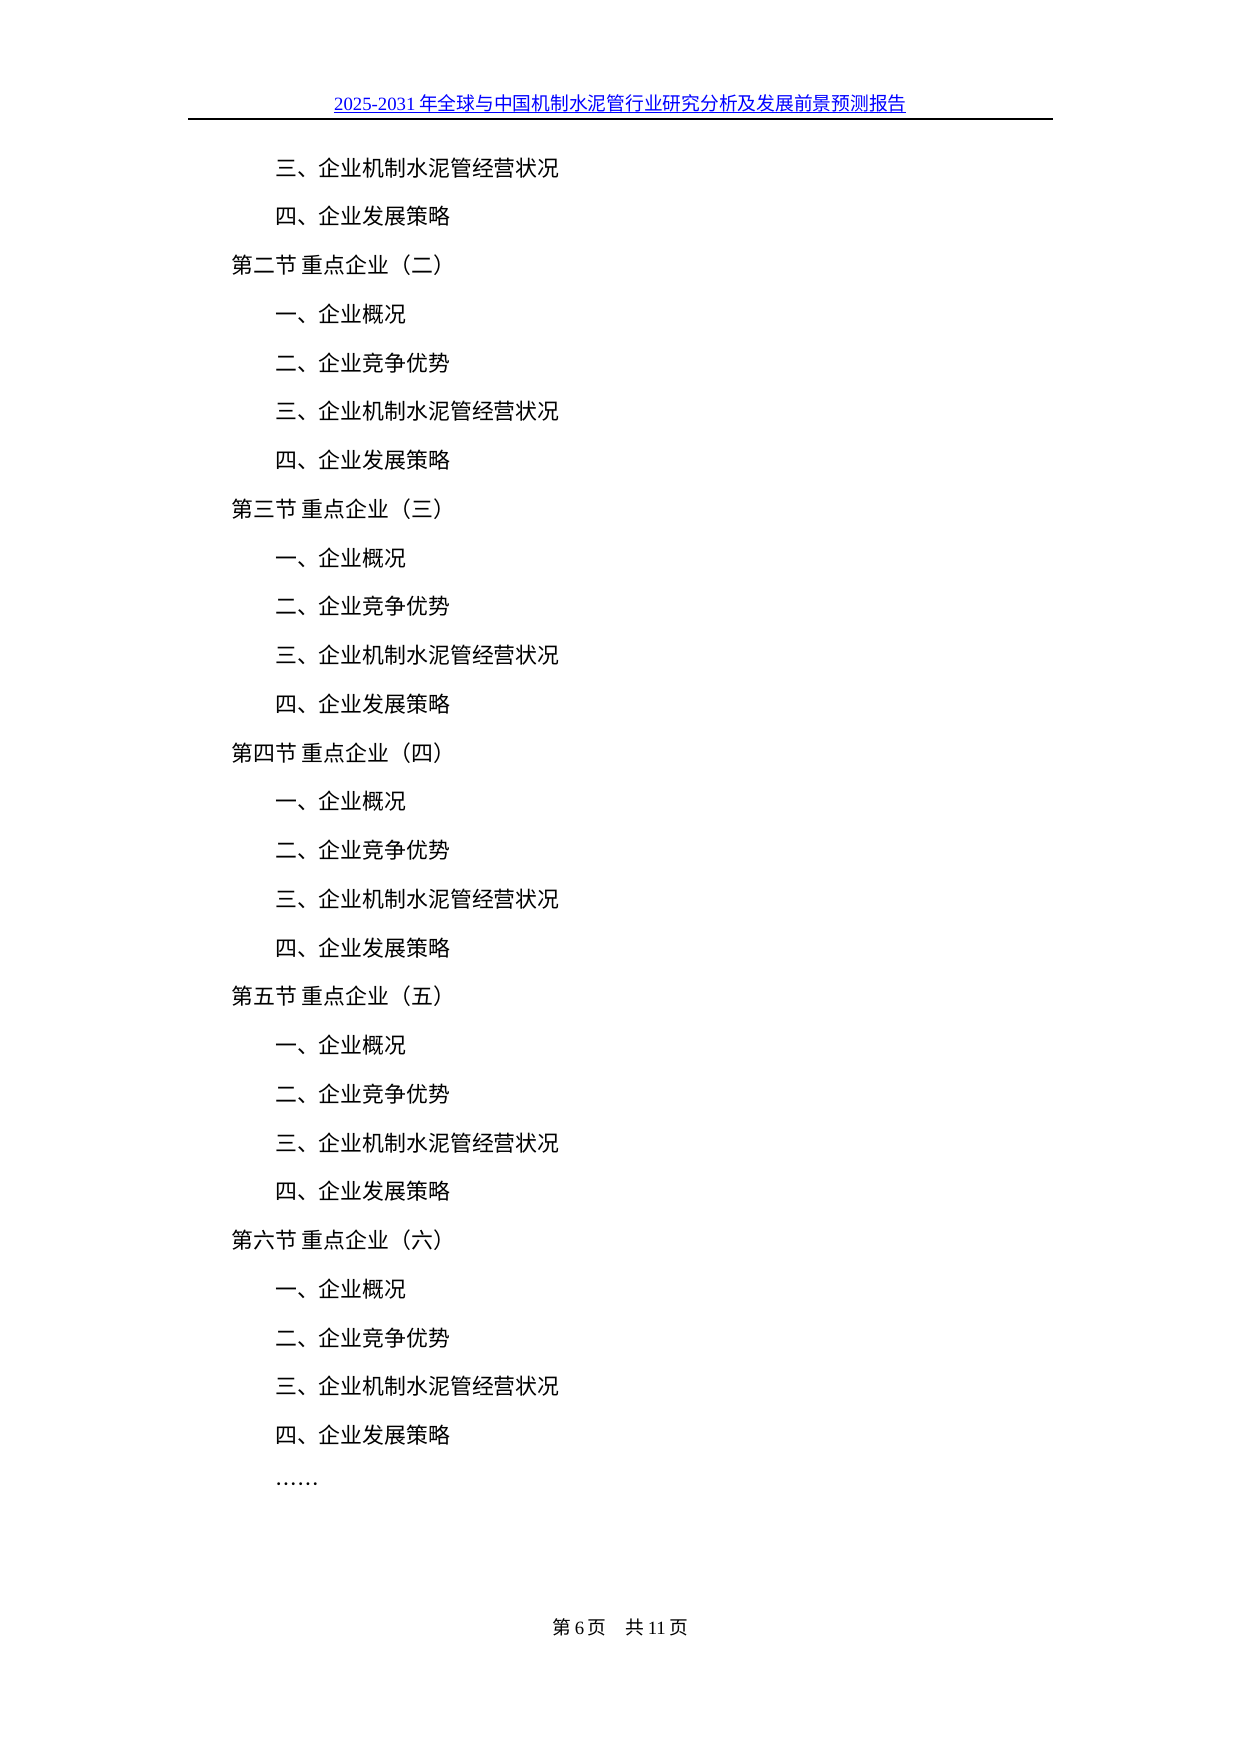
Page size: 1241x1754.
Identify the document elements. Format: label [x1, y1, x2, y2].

text [187, 150, 1053, 1499]
